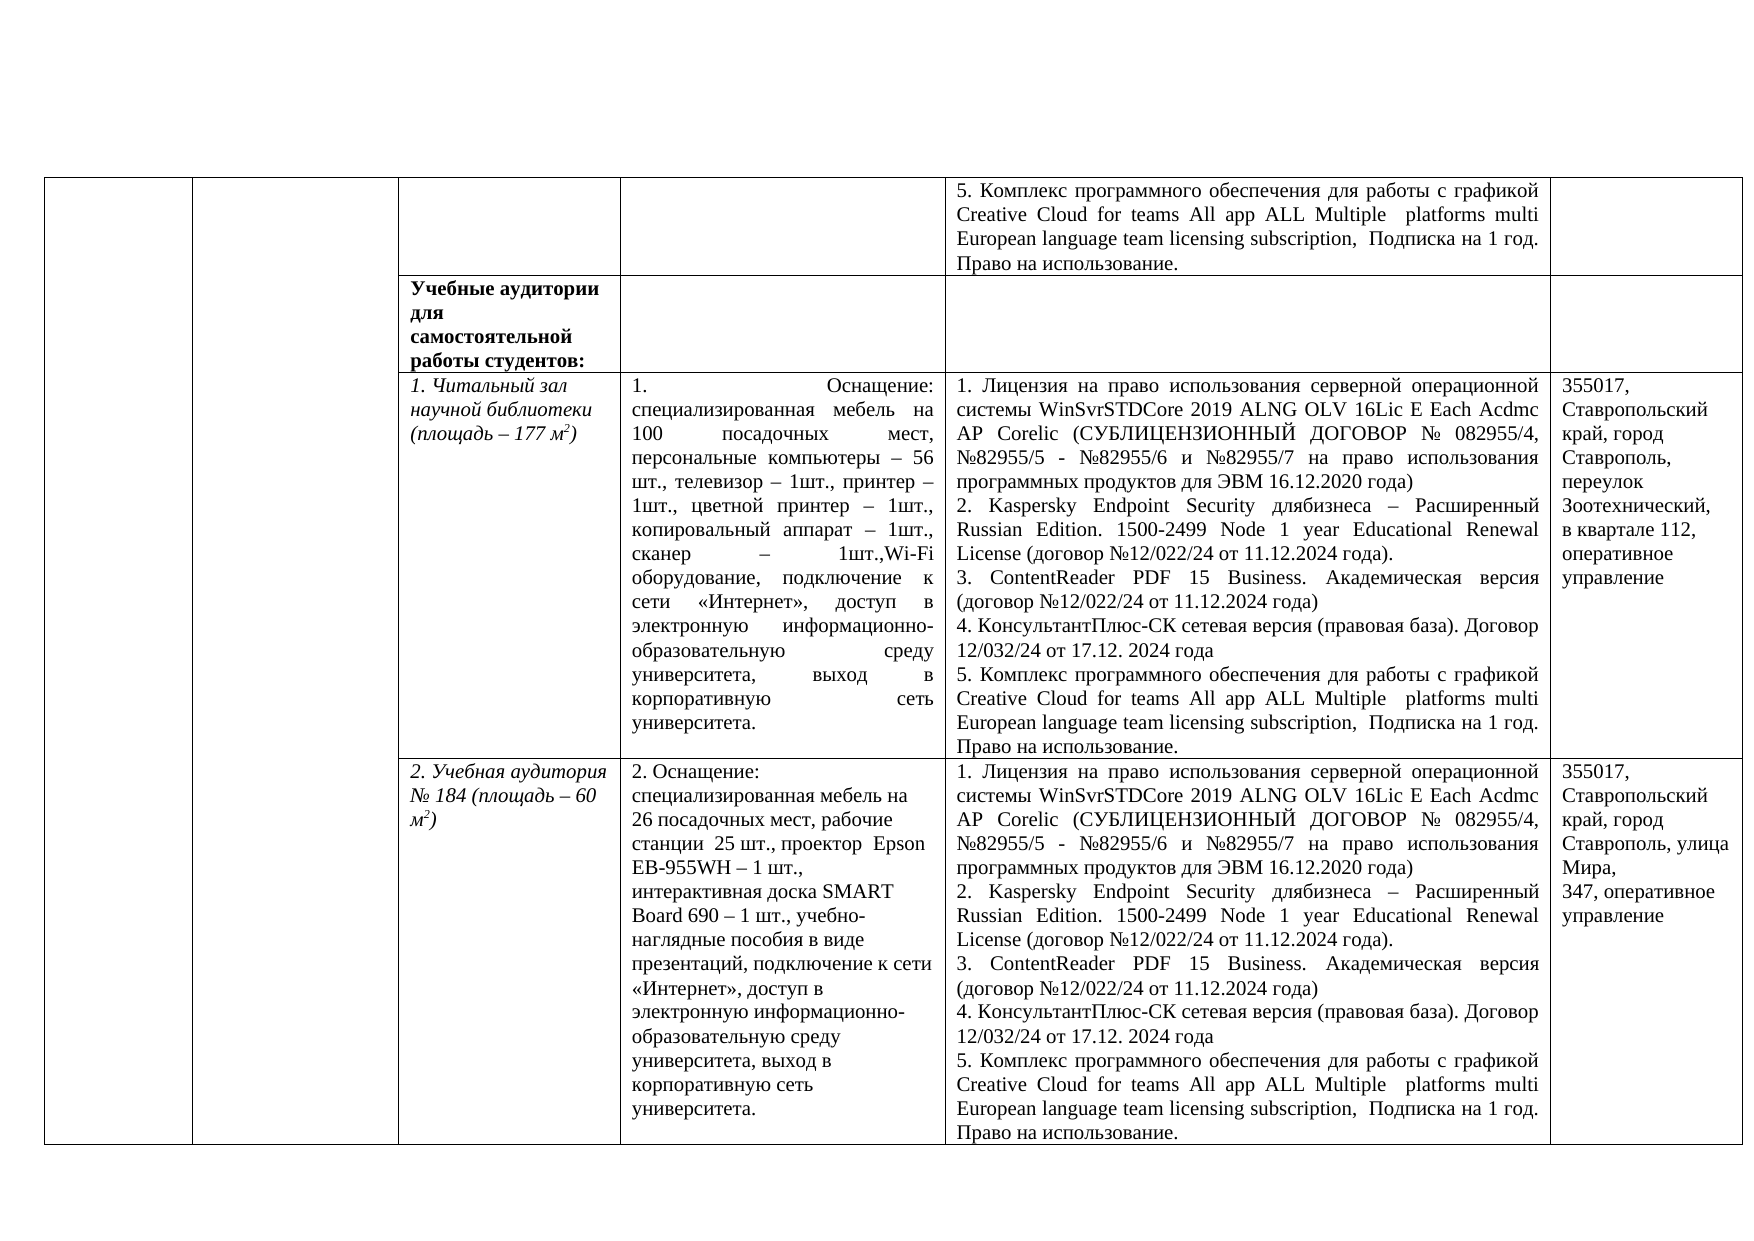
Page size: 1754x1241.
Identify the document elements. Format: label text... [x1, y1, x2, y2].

table_cell 1. Читальный зал научной библиотеки (площадь – 177 м2) [399, 373, 620, 758]
table_cell [946, 276, 1550, 372]
table_cell [1551, 276, 1742, 372]
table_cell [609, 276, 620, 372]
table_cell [1551, 178, 1742, 274]
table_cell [946, 759, 1550, 1144]
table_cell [399, 178, 620, 274]
table_cell 1. Оснащение: специализированная мебель на 100 посадочных мест, персональные компьютеры – 56 шт., телевизор – 1шт., принтер – 1шт., цветной принтер – 1шт., копировальный аппарат – 1шт., сканер – 1шт.,Wi-Fi оборудование, подключение к сети «Интернет», доступ в электронную информационно-образовательную среду университета, выход в корпоративную сеть университета. [621, 373, 945, 758]
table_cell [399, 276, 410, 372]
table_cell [1551, 759, 1742, 1144]
table_cell 355017, Ставропольский край, город Ставрополь, переулок Зоотехнический, в квартале 112, оперативное управление [1551, 373, 1742, 758]
table_cell 2. Учебная аудитория № 184 (площадь – 60 м2) [399, 759, 620, 1144]
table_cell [621, 178, 945, 274]
table_cell 2. Оснащение: специализированная мебель на 26 посадочных мест, рабочие станции 25 шт., проектор Epson EB-955WH – 1 шт., интерактивная доска SMART Board 690 – 1 шт., учебно-наглядные пособия в виде презентаций, подключение к сети «Интернет», доступ в электронную информационно-образовательную среду университета, выход в корпоративную сеть университета. [621, 759, 945, 1144]
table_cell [946, 178, 1550, 274]
table_cell [621, 276, 945, 372]
